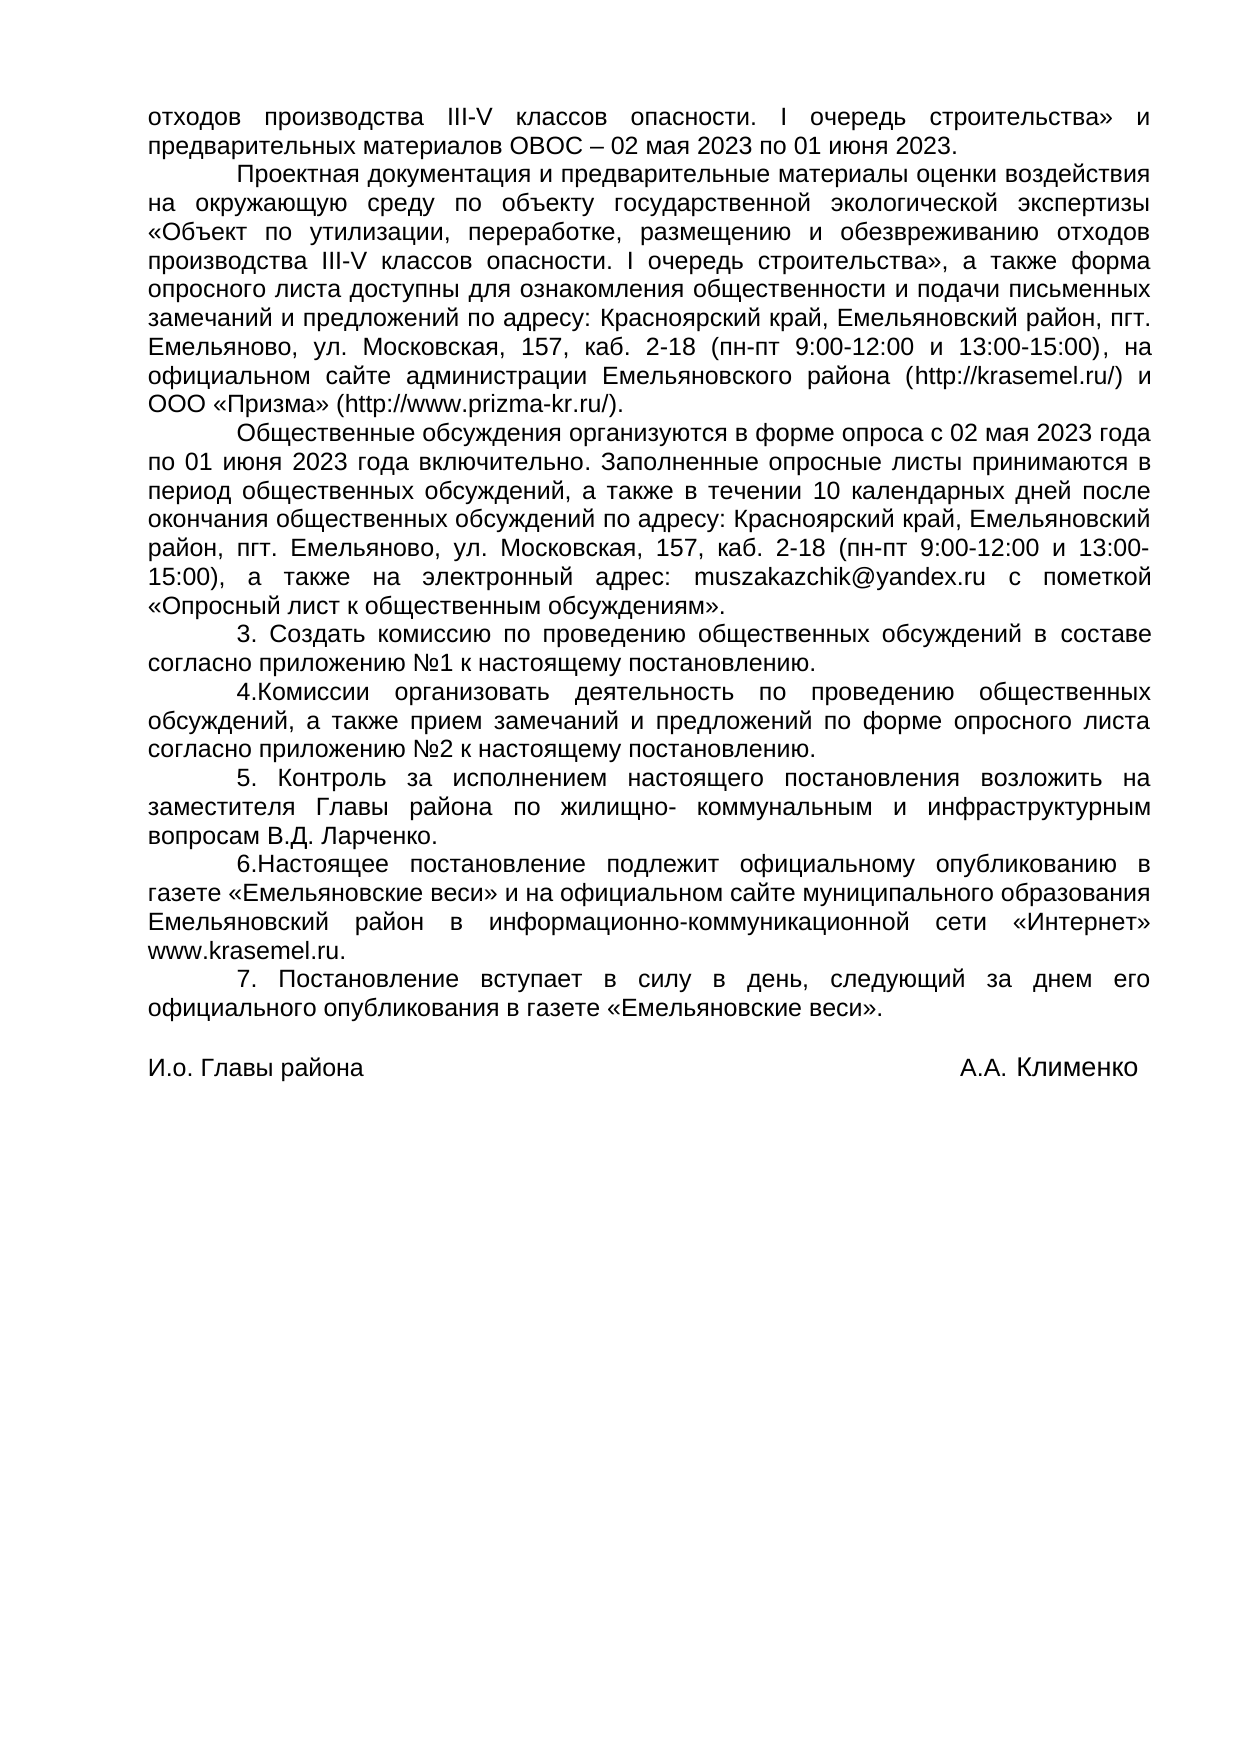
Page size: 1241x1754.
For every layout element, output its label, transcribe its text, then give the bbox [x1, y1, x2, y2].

list Общественные обсуждения организуются в форме опроса с 02 мая 2023 года по 01 июня 2023 года включительно. Заполненные опросные листы принимаются в период общественных обсуждений, а также в течении 10 календарных дней после окончания общественных обсуждений по адресу: Красноярский край, Емельяновский район, пгт. Емельяново, ул. Московская, 157, каб. 2-18 (пн-пт 9:00-12:00 и 13:00-15:00), а также на электронный адрес: muszakazchik@yandex.ru с пометкой «Опросный лист к общественным обсуждениям». [148, 418, 1152, 619]
text 5. Контроль за исполнением настоящего постановления возложить на заместителя Главы района по жилищно- коммунальным и инфраструктурным вопросам В.Д. Ларченко. [148, 763, 1152, 849]
text 7. Постановление вступает в силу в день, следующий за днем его официального опубликования в газете «Емельяновские веси». [148, 964, 1152, 1022]
text 4.Комиссии организовать деятельность по проведению общественных обсуждений, а также прием замечаний и предложений по форме опросного листа согласно приложению №2 к настоящему постановлению. [148, 677, 1152, 763]
text 3. Создать комиссию по проведению общественных обсуждений в составе согласно приложению №1 к настоящему постановлению. [148, 619, 1152, 677]
text И.о. Главы района А.А. Клименко [148, 1051, 1152, 1082]
list Проектная документация и предварительные материалы оценки воздействия на окружающую среду по объекту государственной экологической экспертизы «Объект по утилизации, переработке, размещению и обезвреживанию отходов производства III-V классов опасности. I очередь строительства», а также форма опросного листа доступны для ознакомления общественности и подачи письменных замечаний и предложений по адресу: Красноярский край, Емельяновский район, пгт. Емельяново, ул. Московская, 157, каб. 2-18 (пн-пт 9:00-12:00 и 13:00-15:00), на официальном сайте администрации Емельяновского района (http://krasemel.ru/) и ООО «Призма» (http://www.prizma-kr.ru/). [148, 159, 1152, 418]
text 6.Настоящее постановление подлежит официальному опубликованию в газете «Емельяновские веси» и на официальном сайте муниципального образования Емельяновский район в информационно-коммуникационной сети «Интернет» www.krasemel.ru. [148, 849, 1152, 964]
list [148, 102, 1152, 159]
